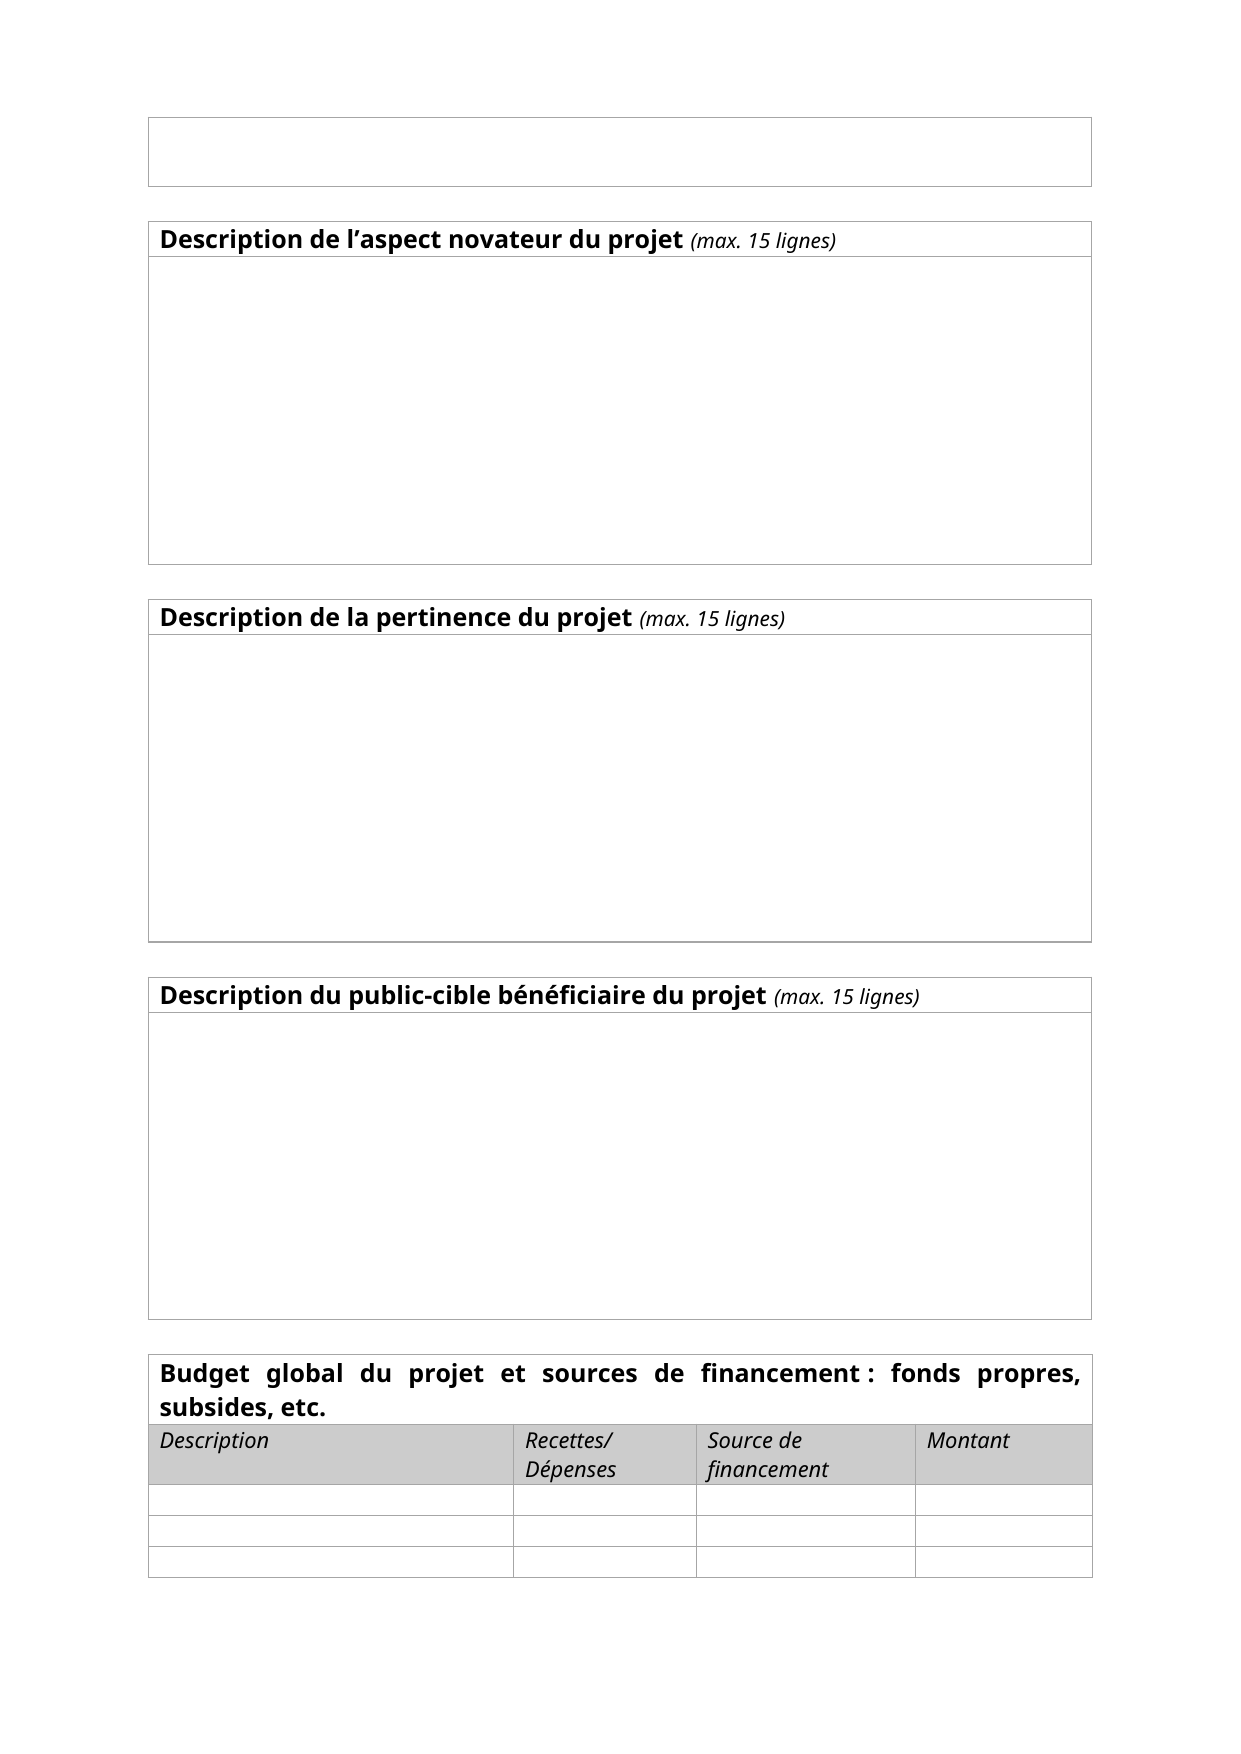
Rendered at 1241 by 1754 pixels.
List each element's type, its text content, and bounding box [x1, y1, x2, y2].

table_cell [149, 635, 1091, 941]
table_header Budget global du projet et sources de financement : fonds propres, subsides, etc. [149, 1355, 1092, 1423]
table_cell [149, 257, 1091, 564]
table_cell [149, 1013, 1091, 1319]
table_cell [149, 1516, 513, 1546]
table_cell [149, 1485, 513, 1515]
table_cell [916, 1485, 1092, 1515]
table_cell [697, 1485, 915, 1515]
table_cell [514, 1516, 696, 1546]
table_header Description de la pertinence du projet (max. 15 lignes) [149, 600, 1091, 634]
table_cell [697, 1516, 915, 1546]
table_cell Recettes/Dépenses [514, 1425, 696, 1484]
table_cell Source de financement [697, 1425, 915, 1484]
table_cell [149, 1547, 513, 1577]
table_cell Montant [916, 1425, 1092, 1484]
table_cell [514, 1547, 696, 1577]
table_cell [514, 1485, 696, 1515]
table_header Description de l’aspect novateur du projet (max. 15 lignes) [149, 222, 1091, 256]
table_cell Description [149, 1425, 513, 1484]
table_header Description du public-cible bénéficiaire du projet (max. 15 lignes) [149, 978, 1091, 1012]
table_cell [149, 118, 1091, 186]
table_cell [916, 1516, 1092, 1546]
table_cell [697, 1547, 915, 1577]
table_cell [916, 1547, 1092, 1577]
